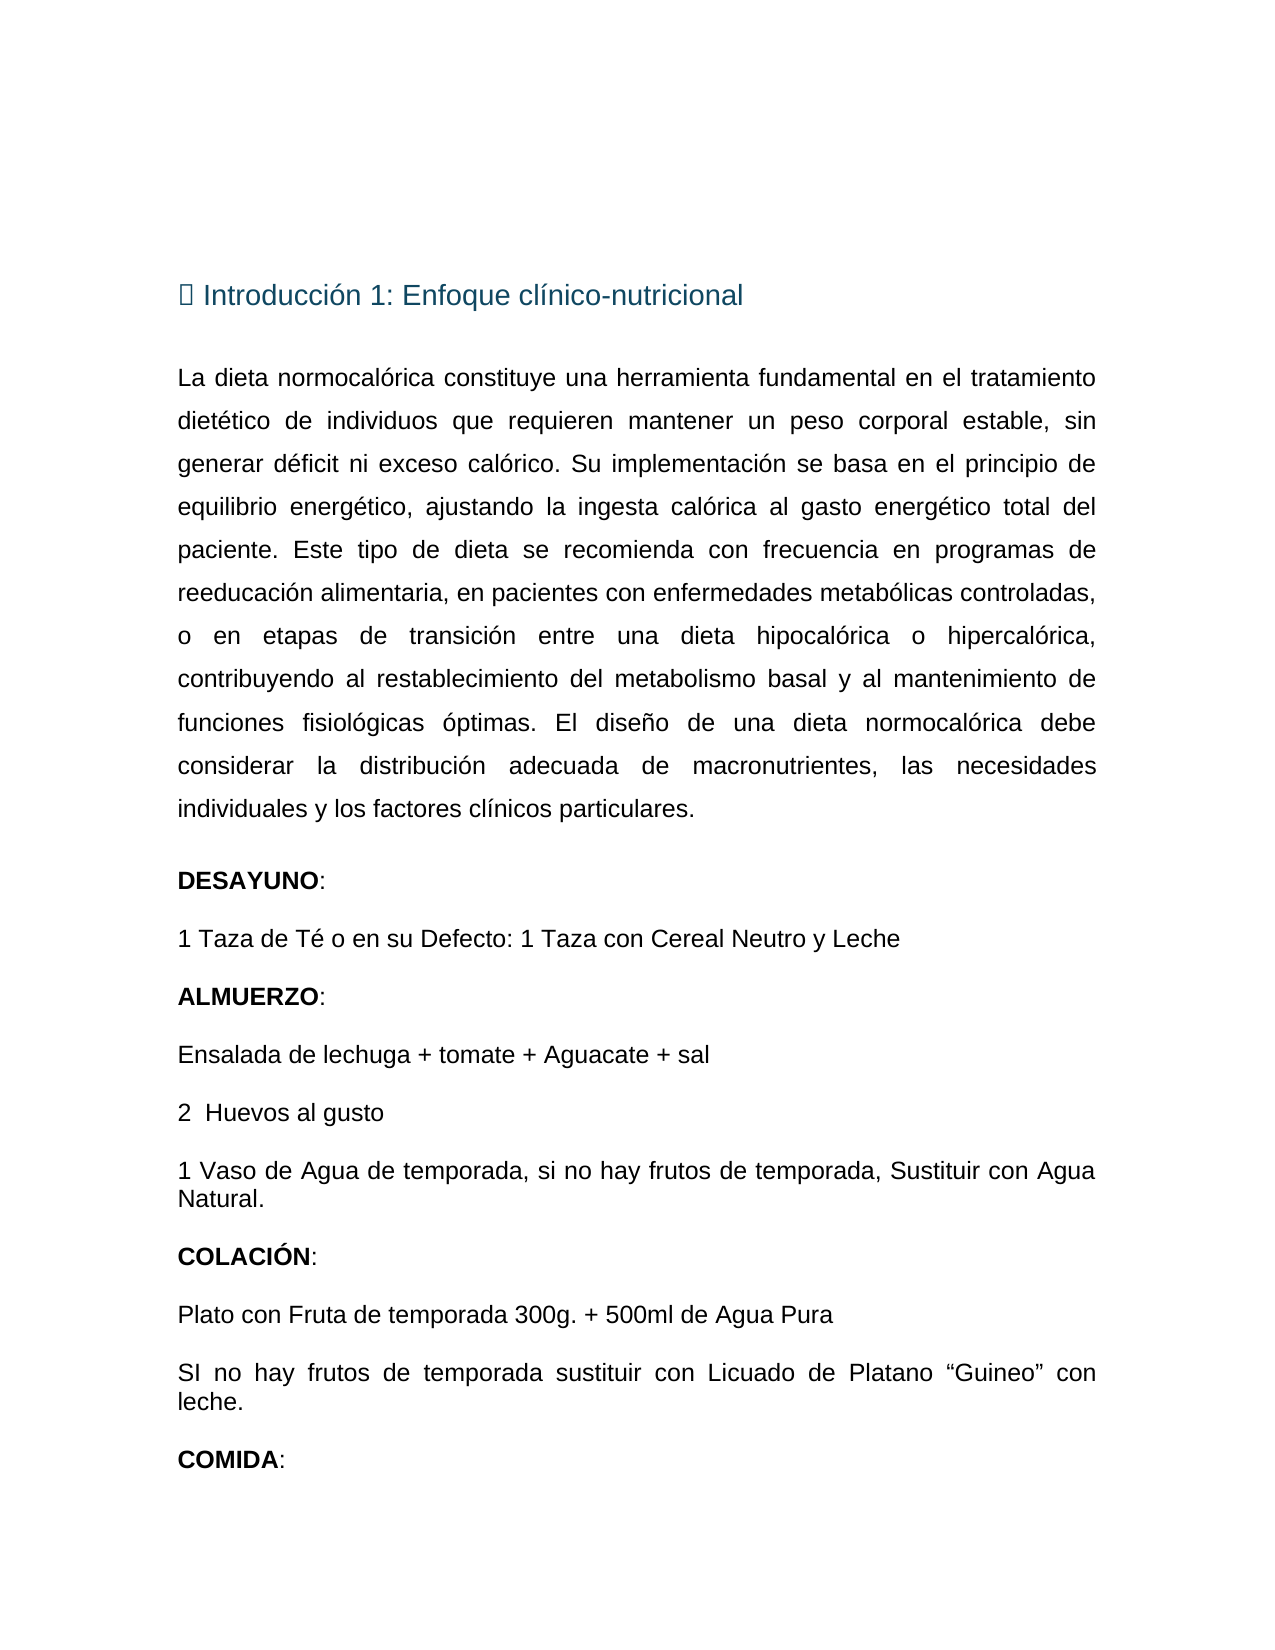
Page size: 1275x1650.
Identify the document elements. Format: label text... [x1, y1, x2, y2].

text 2 Huevos al gusto [177, 1098, 1098, 1126]
subtitle ✅ Introducción 1: Enfoque clínico-nutricional [177, 274, 1098, 313]
text SI no hay frutos de temporada sustituir con Licuado de Platano “Guineo” con leche. [177, 1358, 1098, 1416]
text COLACIÓN: [177, 1242, 1098, 1271]
text 1 Taza de Té o en su Defecto: 1 Taza con Cereal Neutro y Leche [177, 924, 1098, 953]
text 1 Vaso de Agua de temporada, si no hay frutos de temporada, Sustituir con Agua Natural. [177, 1156, 1098, 1213]
text Ensalada de lechuga + tomate + Aguacate + sal [177, 1040, 1098, 1068]
text ALMUERZO: [177, 982, 1098, 1011]
text COMIDA: [177, 1445, 1098, 1473]
text Plato con Fruta de temporada 300g. + 500ml de Agua Pura [177, 1300, 1098, 1329]
text La dieta normocalórica constituye una herramienta fundamental en el tratamiento dietético de individuos que requieren mantener un peso corporal estable, sin generar déficit ni exceso calórico. Su implementación se basa en el principio de equilibrio energético, ajustando la ingesta calórica al gasto energético total del paciente. Este tipo de dieta se recomienda con frecuencia en programas de reeducación alimentaria, en pacientes con enfermedades metabólicas controladas, o en etapas de transición entre una dieta hipocalórica o hipercalórica, contribuyendo al restablecimiento del metabolismo basal y al mantenimiento de funciones fisiológicas óptimas. El diseño de una dieta normocalórica debe considerar la distribución adecuada de macronutrientes, las necesidades individuales y los factores clínicos particulares. [177, 362, 1098, 822]
text DESAYUNO: [177, 866, 1098, 895]
